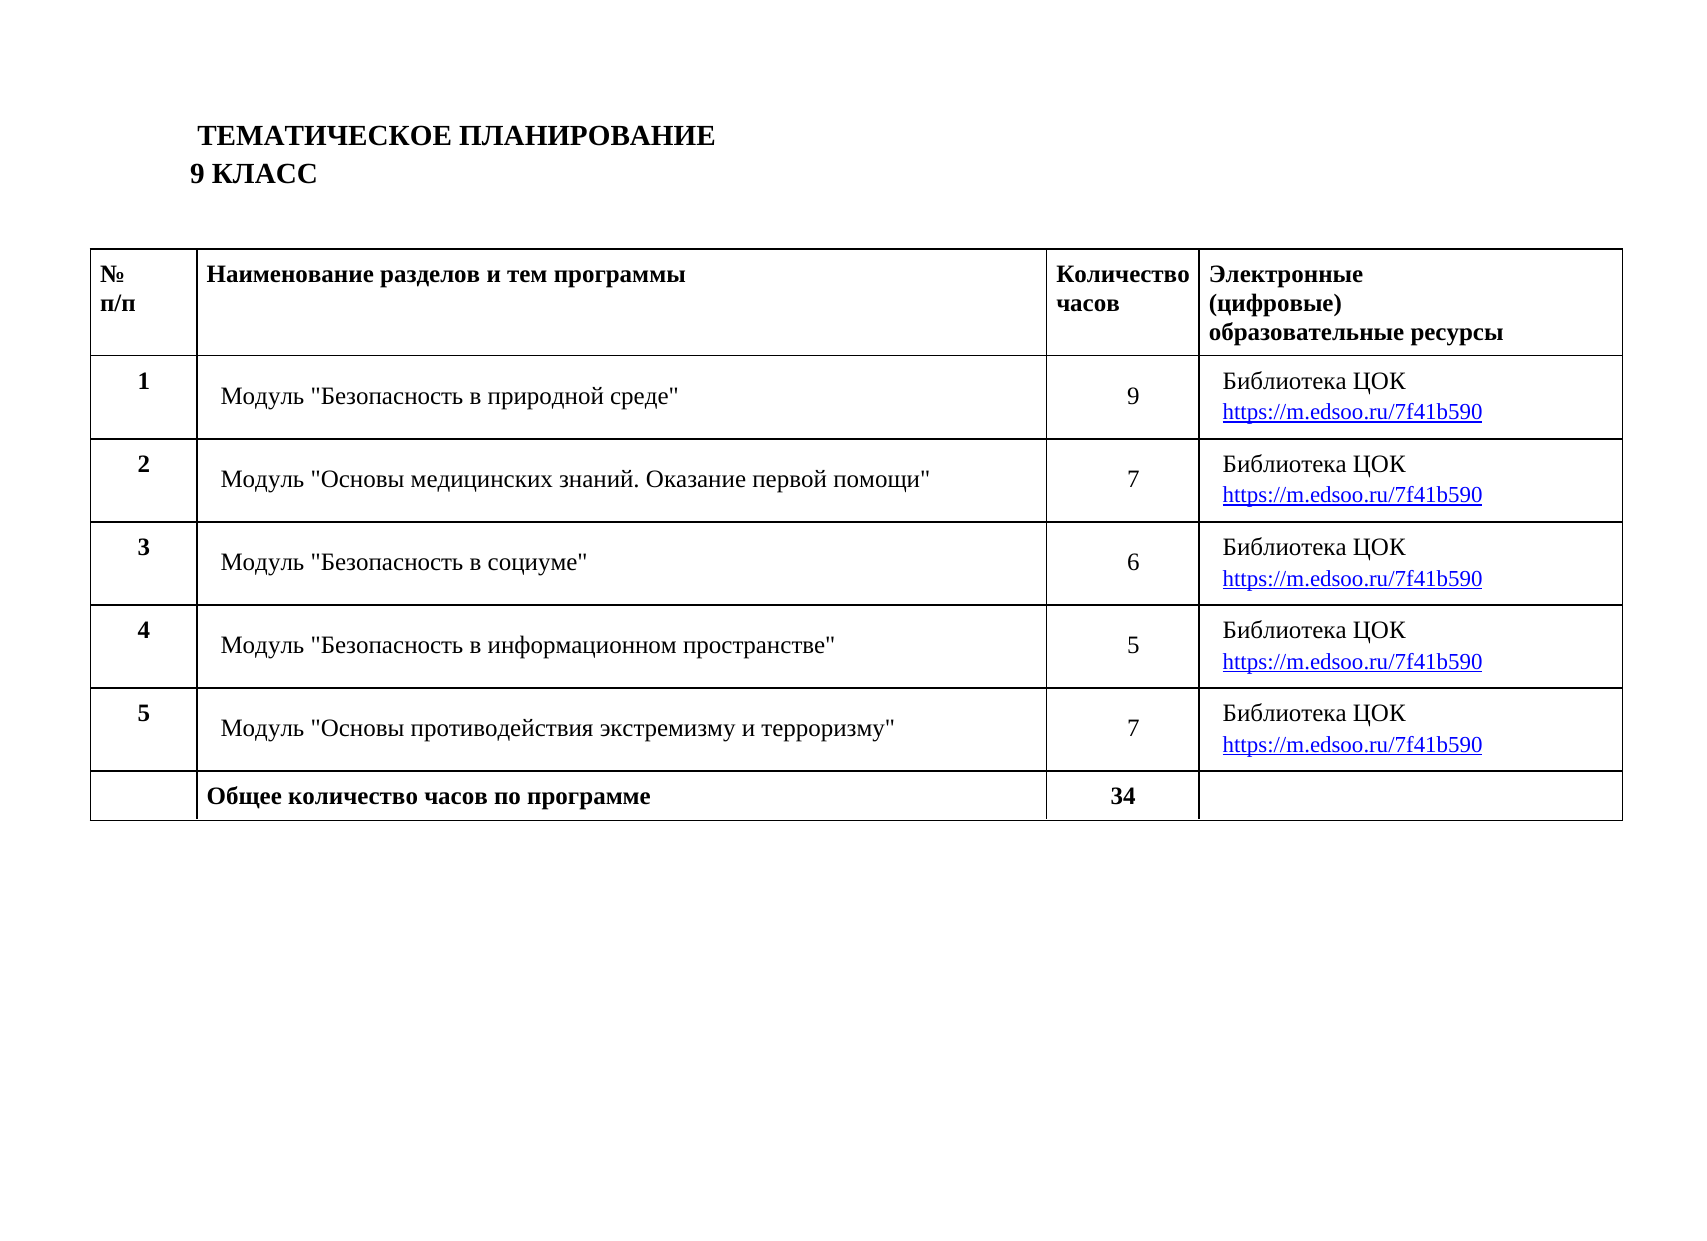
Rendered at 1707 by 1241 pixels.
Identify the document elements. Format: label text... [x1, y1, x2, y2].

table_cell 7 [1047, 440, 1198, 521]
table_cell 1 [91, 356, 196, 438]
table_cell 34 [1047, 772, 1198, 819]
table_cell Библиотека ЦОК https://m.edsoo.ru/7f41b590 [1200, 523, 1622, 604]
table_header Количество часов [1047, 250, 1198, 355]
table_cell Общее количество часов по программе [198, 772, 1046, 819]
table_cell Модуль "Основы медицинских знаний. Оказание первой помощи" [198, 440, 1046, 521]
table_header Наименование разделов и тем программы [198, 250, 1046, 355]
table_cell 9 [1047, 356, 1198, 438]
table_cell 4 [91, 606, 196, 687]
table_cell Модуль "Безопасность в социуме" [198, 523, 1046, 604]
table_cell [1200, 772, 1622, 819]
table_cell 7 [1047, 689, 1198, 770]
table_cell Библиотека ЦОК https://m.edsoo.ru/7f41b590 [1200, 440, 1622, 521]
table_cell Библиотека ЦОК https://m.edsoo.ru/7f41b590 [1200, 689, 1622, 770]
table_cell 2 [91, 440, 196, 521]
table_cell 3 [91, 523, 196, 604]
text 9 КЛАСС [190, 157, 1618, 190]
table_header № п/п [91, 250, 196, 355]
text ТЕМАТИЧЕСКОЕ ПЛАНИРОВАНИЕ [190, 118, 1618, 152]
table_cell [91, 772, 196, 819]
table_cell Библиотека ЦОК https://m.edsoo.ru/7f41b590 [1200, 356, 1622, 438]
table_cell Библиотека ЦОК https://m.edsoo.ru/7f41b590 [1200, 606, 1622, 687]
table_cell 5 [1047, 606, 1198, 687]
table_cell Модуль "Основы противодействия экстремизму и терроризму" [198, 689, 1046, 770]
table_cell 6 [1047, 523, 1198, 604]
table_header Электронные (цифровые) образовательные ресурсы [1200, 250, 1622, 355]
table_cell 5 [91, 689, 196, 770]
table_cell Модуль "Безопасность в природной среде" [198, 356, 1046, 438]
table_cell Модуль "Безопасность в информационном пространстве" [198, 606, 1046, 687]
